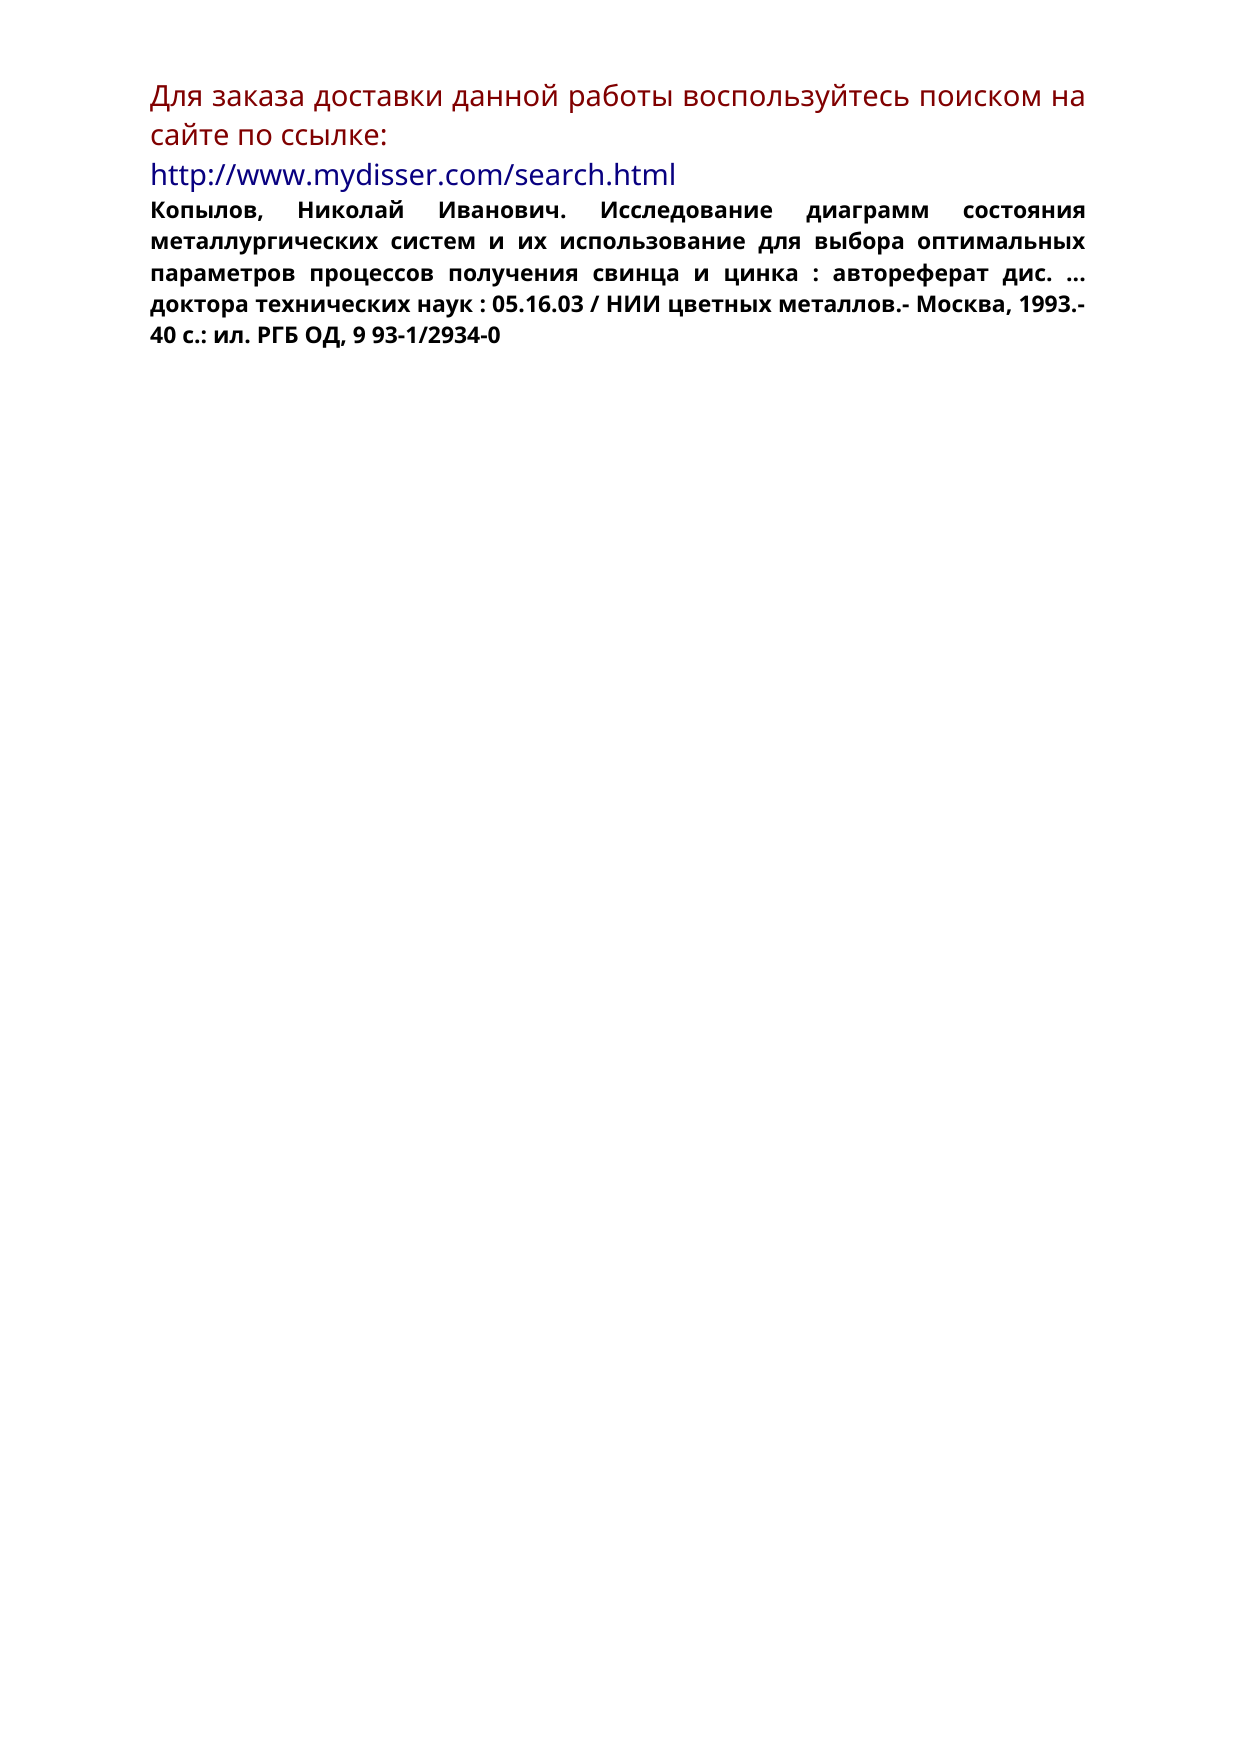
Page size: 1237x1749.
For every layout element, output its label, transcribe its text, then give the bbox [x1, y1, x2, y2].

text Копылов, Николай Иванович. Исследование диаграмм состояния металлургических систем и их использование для выбора оптимальных параметров процессов получения свинца и цинка : автореферат дис. ... доктора технических наук : 05.16.03 / НИИ цветных металлов.- Москва, 1993.- 40 с.: ил. РГБ ОД, 9 93-1/2934-0 [150, 194, 1086, 350]
